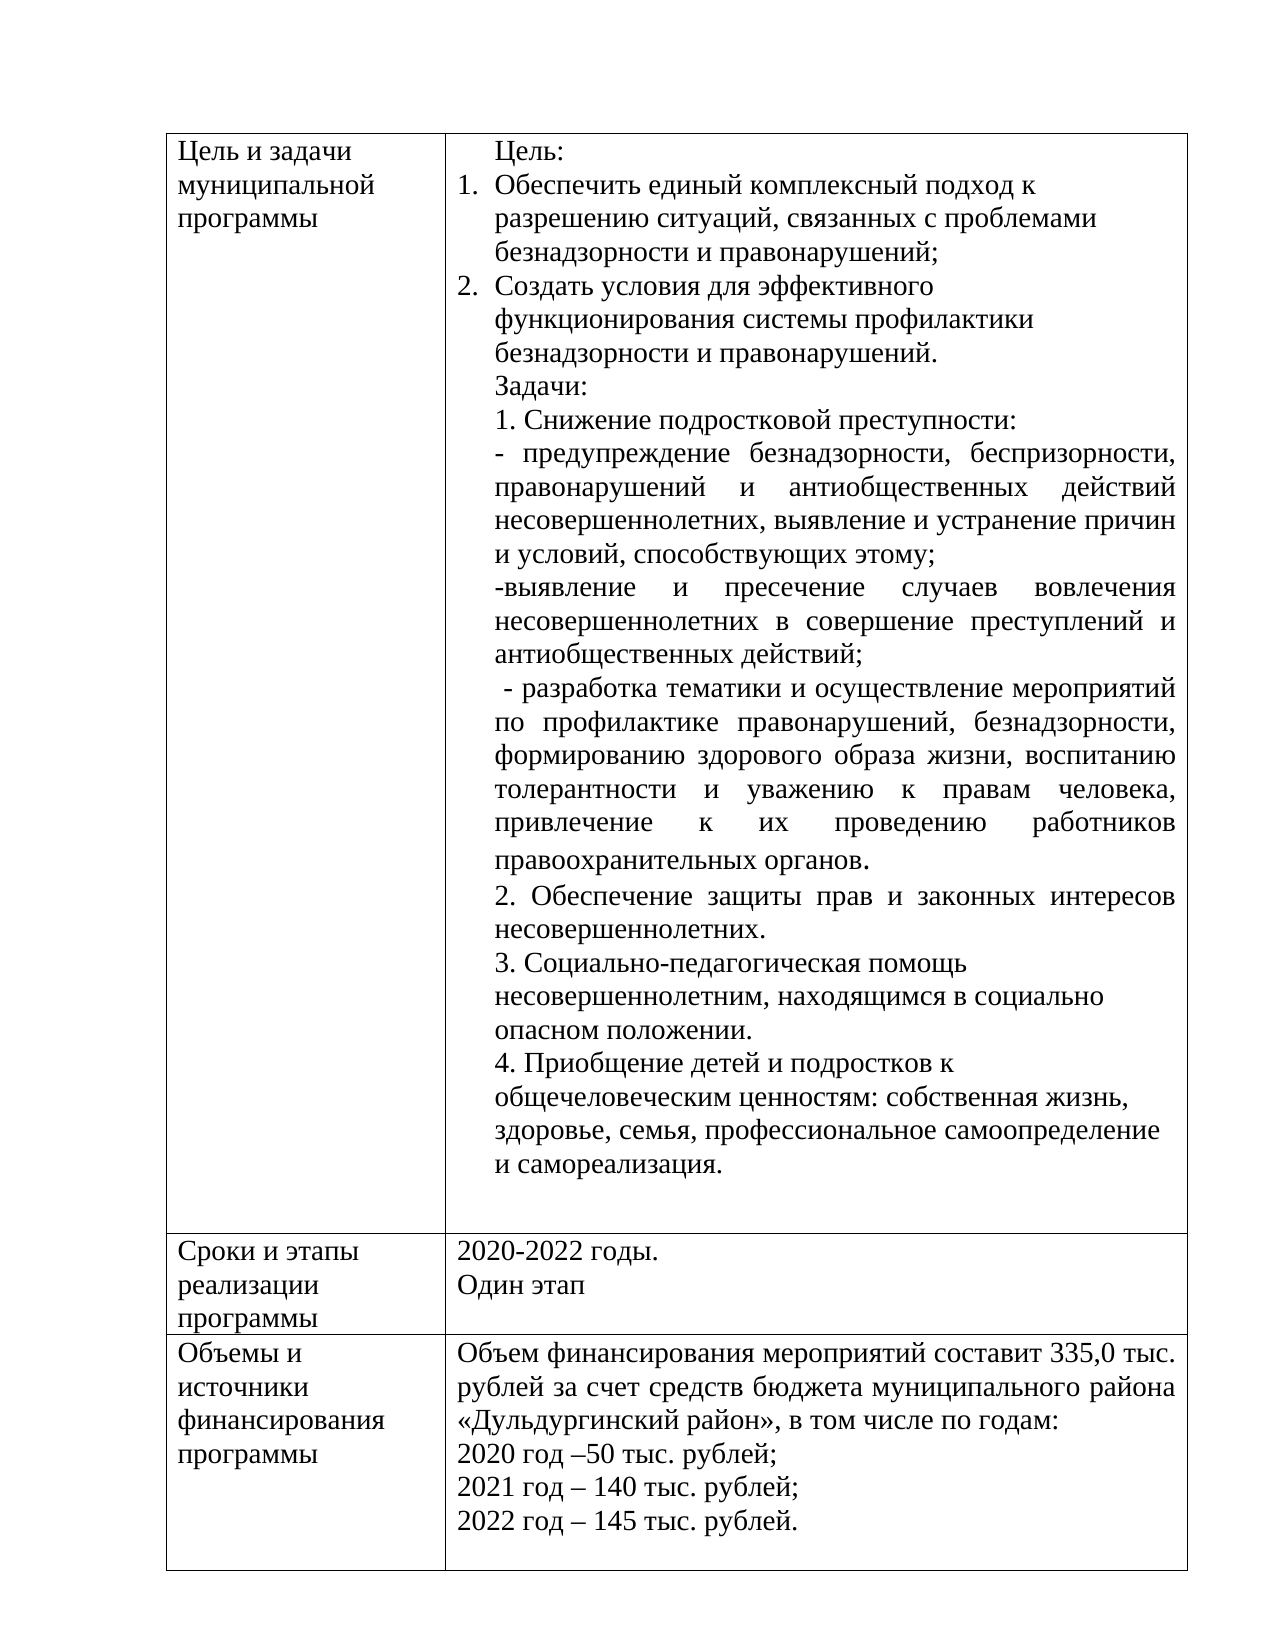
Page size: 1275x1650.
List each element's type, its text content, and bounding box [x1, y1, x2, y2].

table_cell Объемы и источники финансирования программы [167, 1335, 445, 1570]
table_cell Объем финансирования мероприятий составит 335,0 тыс. рублей за счет средств бюджета муниципального района «Дульдургинский район», в том числе по годам: 2020 год –50 тыс. рублей; 2021 год – 140 тыс. рублей; 2022 год – 145 тыс. рублей. [446, 1335, 1187, 1570]
table_cell Сроки и этапы реализации программы [167, 1234, 445, 1334]
table_cell 2020-2022 годы. Один этап [446, 1234, 1187, 1334]
table_cell Цель: Обеспечить единый комплексный подход к разрешению ситуаций, связанных с проблемами безнадзорности и правонарушений; Создать условия для эффективного функционирования системы профилактики безнадзорности и правонарушений. Задачи: 1. Снижение подростковой преступности: - предупреждение безнадзорности, беспризорности, правонарушений и антиобщественных действий несовершеннолетних, выявление и устранение причин и условий, способствующих этому; -выявление и пресечение случаев вовлечения несовершеннолетних в совершение преступлений и антиобщественных действий; - разработка тематики и осуществление мероприятий по профилактике правонарушений, безнадзорности, формированию здорового образа жизни, воспитанию толерантности и уважению к правам человека, привлечение к их проведению работников правоохранительных органов. 2. Обеспечение защиты прав и законных интересов несовершеннолетних. 3. Социально-педагогическая помощь несовершеннолетним, находящимся в социально опасном положении. 4. Приобщение детей и подростков к общечеловеческим ценностям: собственная жизнь, здоровье, семья, профессиональное самоопределение и самореализация. [446, 134, 1187, 1232]
table_cell Цель и задачи муниципальной программы [167, 134, 445, 1232]
